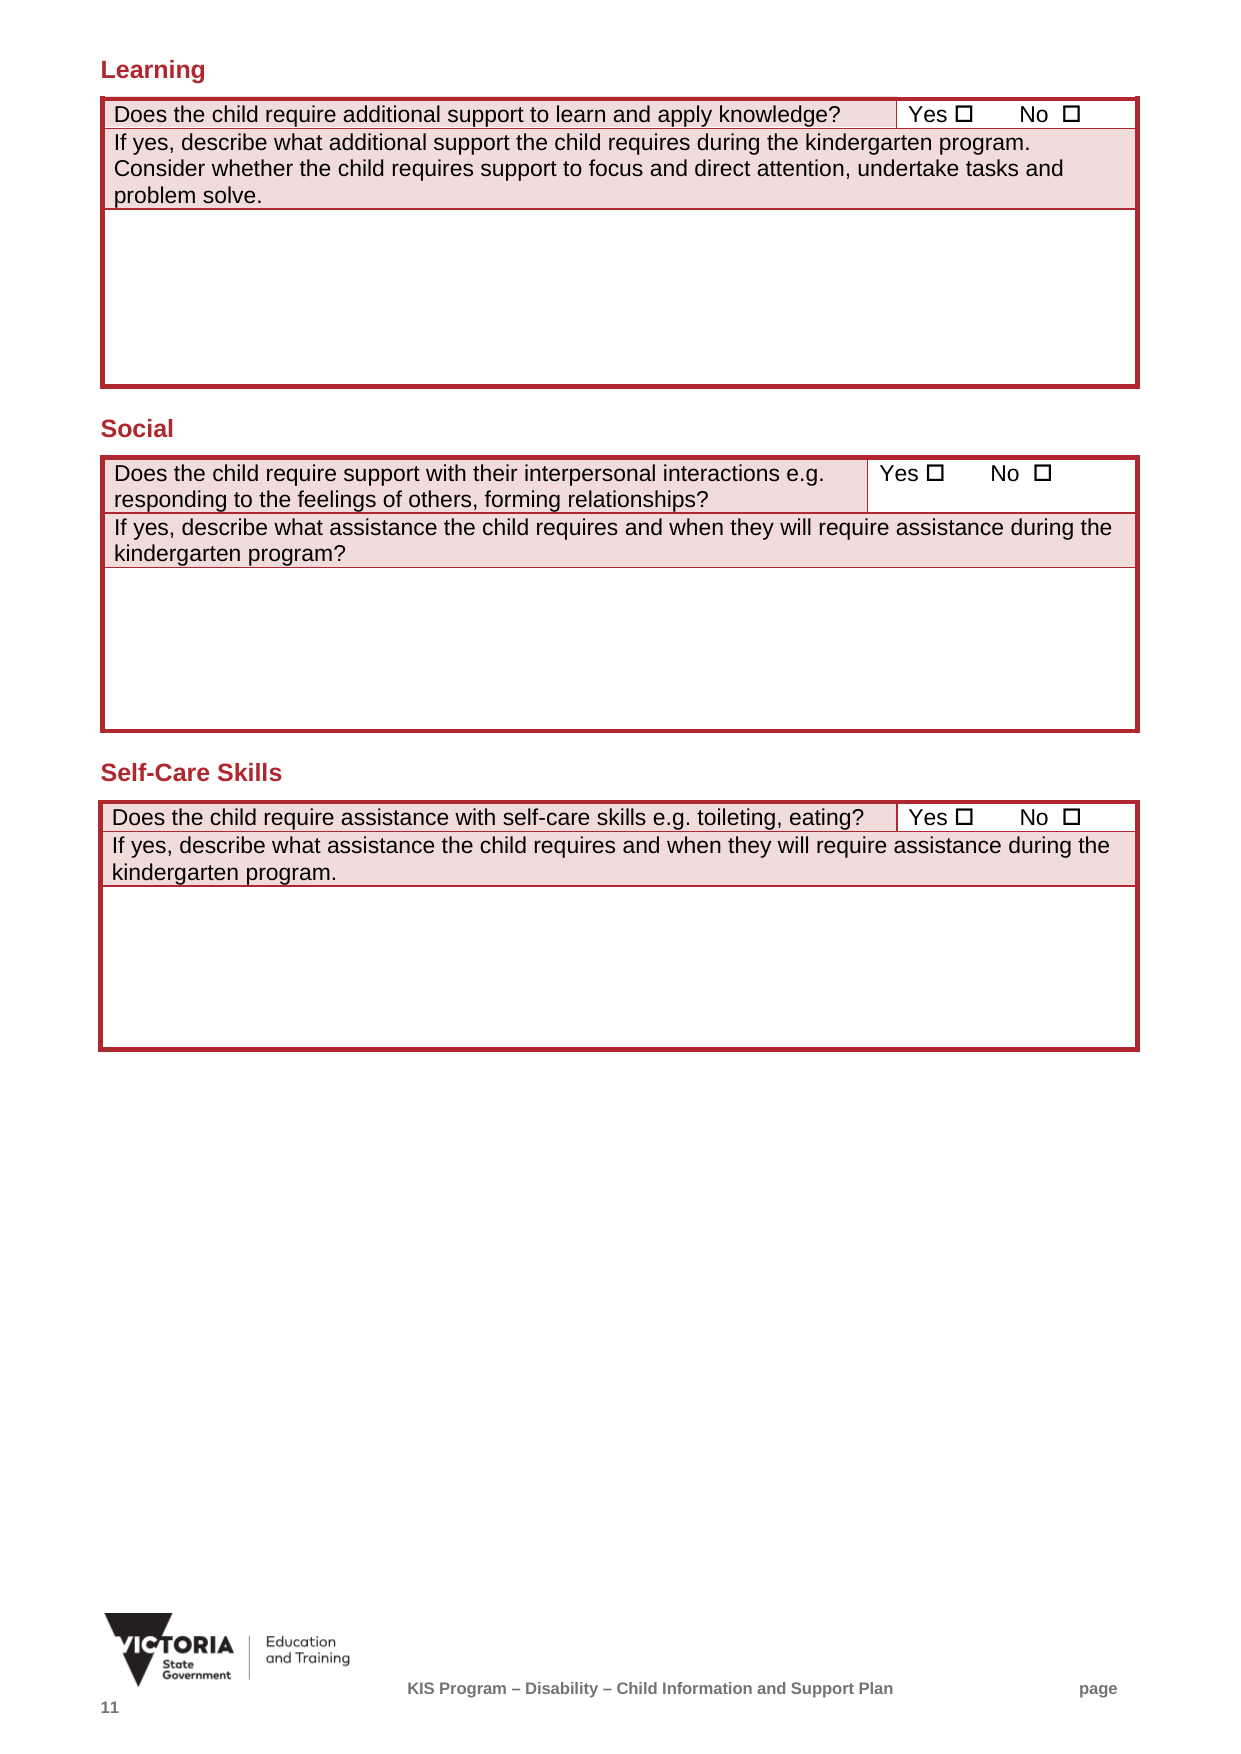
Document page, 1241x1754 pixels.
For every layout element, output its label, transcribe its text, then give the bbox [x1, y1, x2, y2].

text Learning [100, 55, 1140, 84]
picture [100, 1613, 407, 1695]
table_cell If yes, describe what assistance the child requires and when they will require assistance during the kindergarten program. [103, 832, 1135, 885]
text Self-Care Skills [100, 758, 1140, 787]
table_header Yes No [898, 804, 1135, 831]
table_header Yes No [897, 101, 1135, 127]
table_header Does the child require assistance with self-care skills e.g. toileting, eating? [103, 804, 896, 831]
table_header Does the child require additional support to learn and apply knowledge? [105, 101, 896, 127]
text Social [100, 414, 1140, 442]
table_cell If yes, describe what assistance the child requires and when they will require assistance during the kindergarten program? [105, 514, 1135, 567]
table_header Yes No [868, 460, 1135, 512]
table_cell [105, 568, 1135, 729]
table_cell If yes, describe what additional support the child requires during the kindergarten program. Consider whether the child requires support to focus and direct attention, undertake tasks and problem solve. [105, 129, 1135, 208]
table_cell [105, 210, 1135, 384]
table_header Does the child require support with their interpersonal interactions e.g. responding to the feelings of others, forming relationships? [105, 460, 867, 512]
table_cell [103, 887, 1135, 1047]
